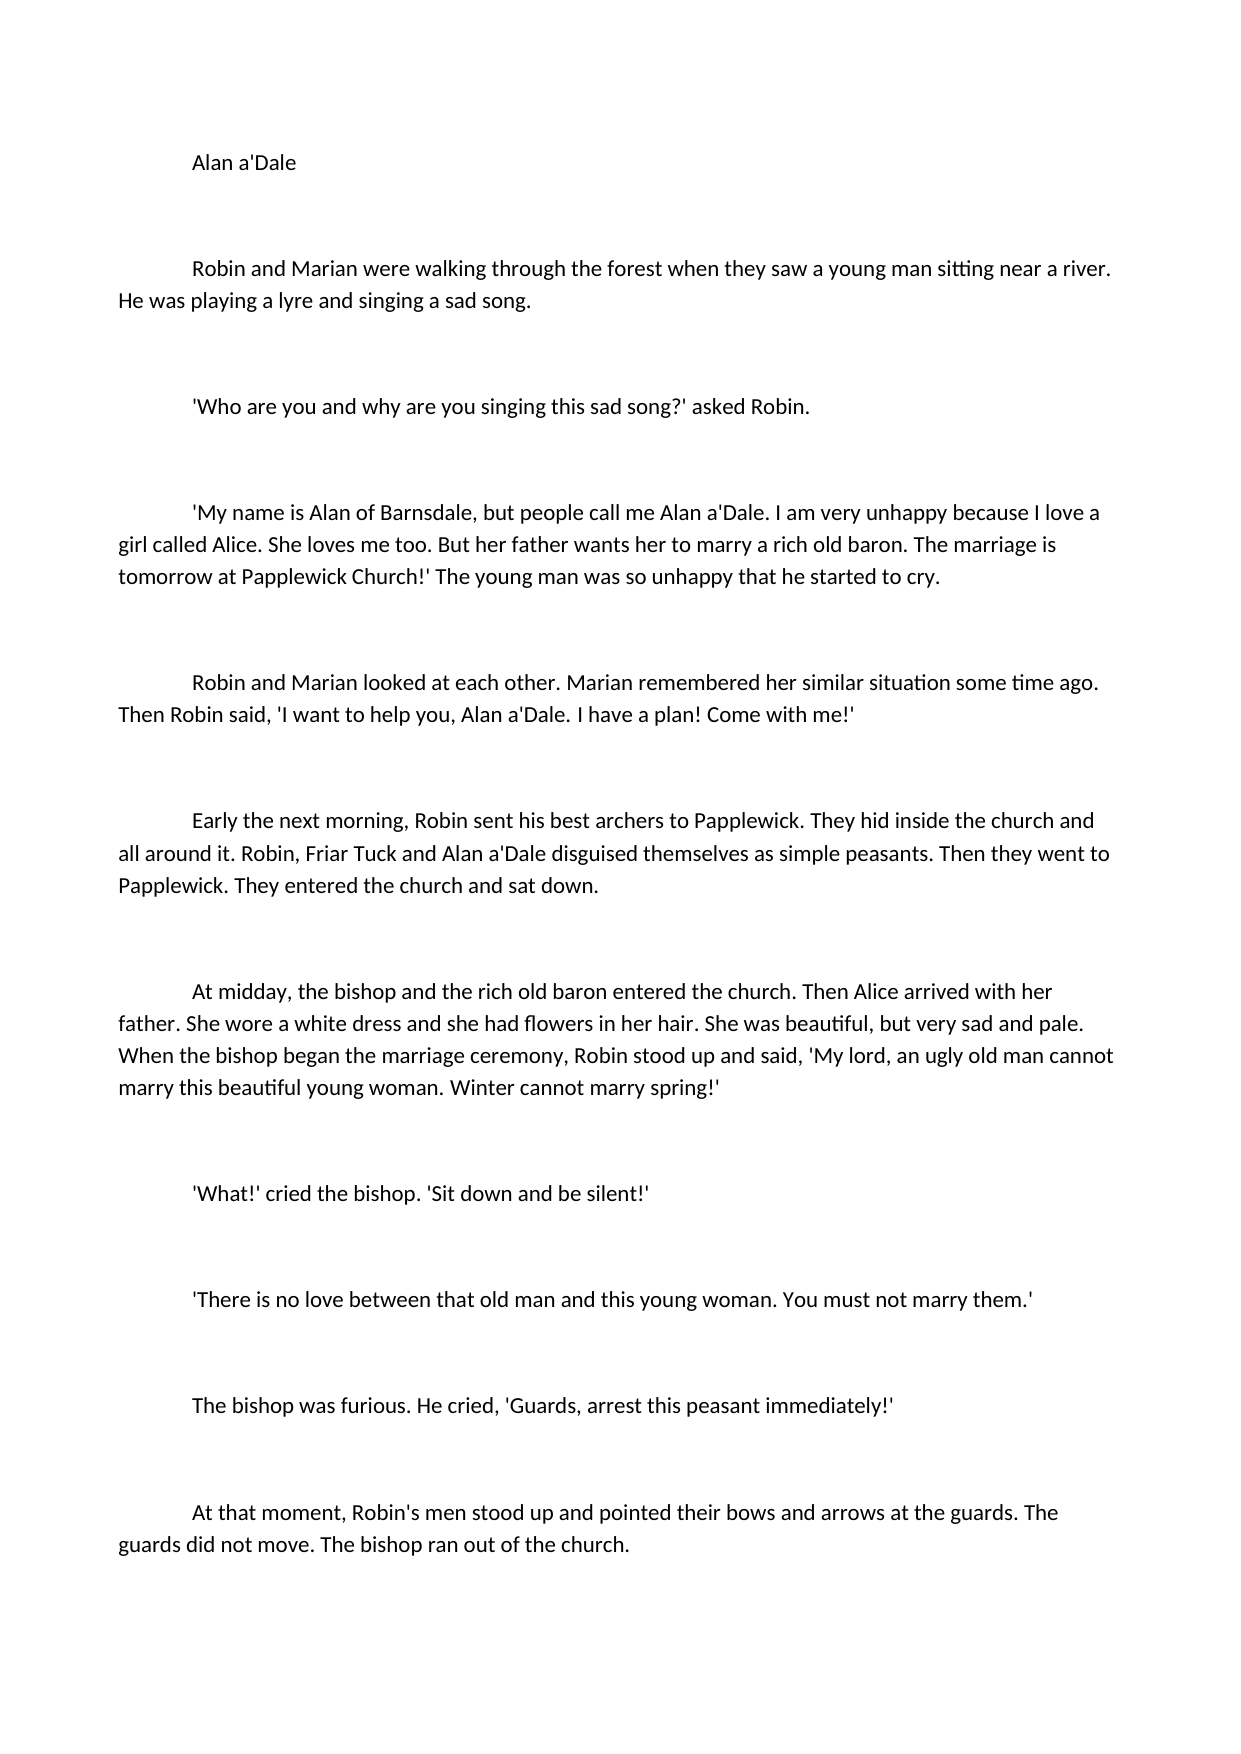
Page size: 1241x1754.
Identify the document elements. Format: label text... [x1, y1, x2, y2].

text Robin and Marian looked at each other. Marian remembered her similar situation some time ago. Then Robin said, 'I want to help you, Alan a'Dale. I have a plan! Come with me!' [118, 668, 1122, 728]
text 'Who are you and why are you singing this sad song?' asked Robin. [118, 392, 1122, 420]
text Robin and Marian were walking through the forest when they saw a young man sitting near a river. He was playing a lyre and singing a sad song. [118, 254, 1122, 314]
text 'What!' cried the bishop. 'Sit down and be silent!' [118, 1179, 1122, 1208]
text At midday, the bishop and the rich old baron entered the church. Then Alice arrived with her father. She wore a white dress and she had flowers in her hair. She was beautiful, but very sad and pale. When the bishop began the marriage ceremony, Robin stood up and said, 'My lord, an ugly old man cannot marry this beautiful young woman. Winter cannot marry spring!' [118, 977, 1122, 1102]
text The bishop was furious. He cried, 'Guards, arrest this peasant immediately!' [118, 1392, 1122, 1420]
text Early the next morning, Robin sent his best archers to Papplewick. They hid inside the church and all around it. Robin, Friar Tuck and Alan a'Dale disguised themselves as simple peasants. Then they went to Papplewick. They entered the church and sat down. [118, 807, 1122, 899]
text 'There is no love between that old man and this young woman. You must not marry them.' [118, 1286, 1122, 1314]
text Alan a'Dale [118, 148, 1122, 176]
text At that moment, Robin's men stood up and pointed their bows and arrows at the guards. The guards did not move. The bishop ran out of the church. [118, 1498, 1122, 1558]
text 'My name is Alan of Barnsdale, but people call me Alan a'Dale. I am very unhappy because I love a girl called Alice. She loves me too. But her father wants her to marry a rich old baron. The marriage is tomorrow at Papplewick Church!' The young man was so unhappy that he started to cry. [118, 498, 1122, 590]
